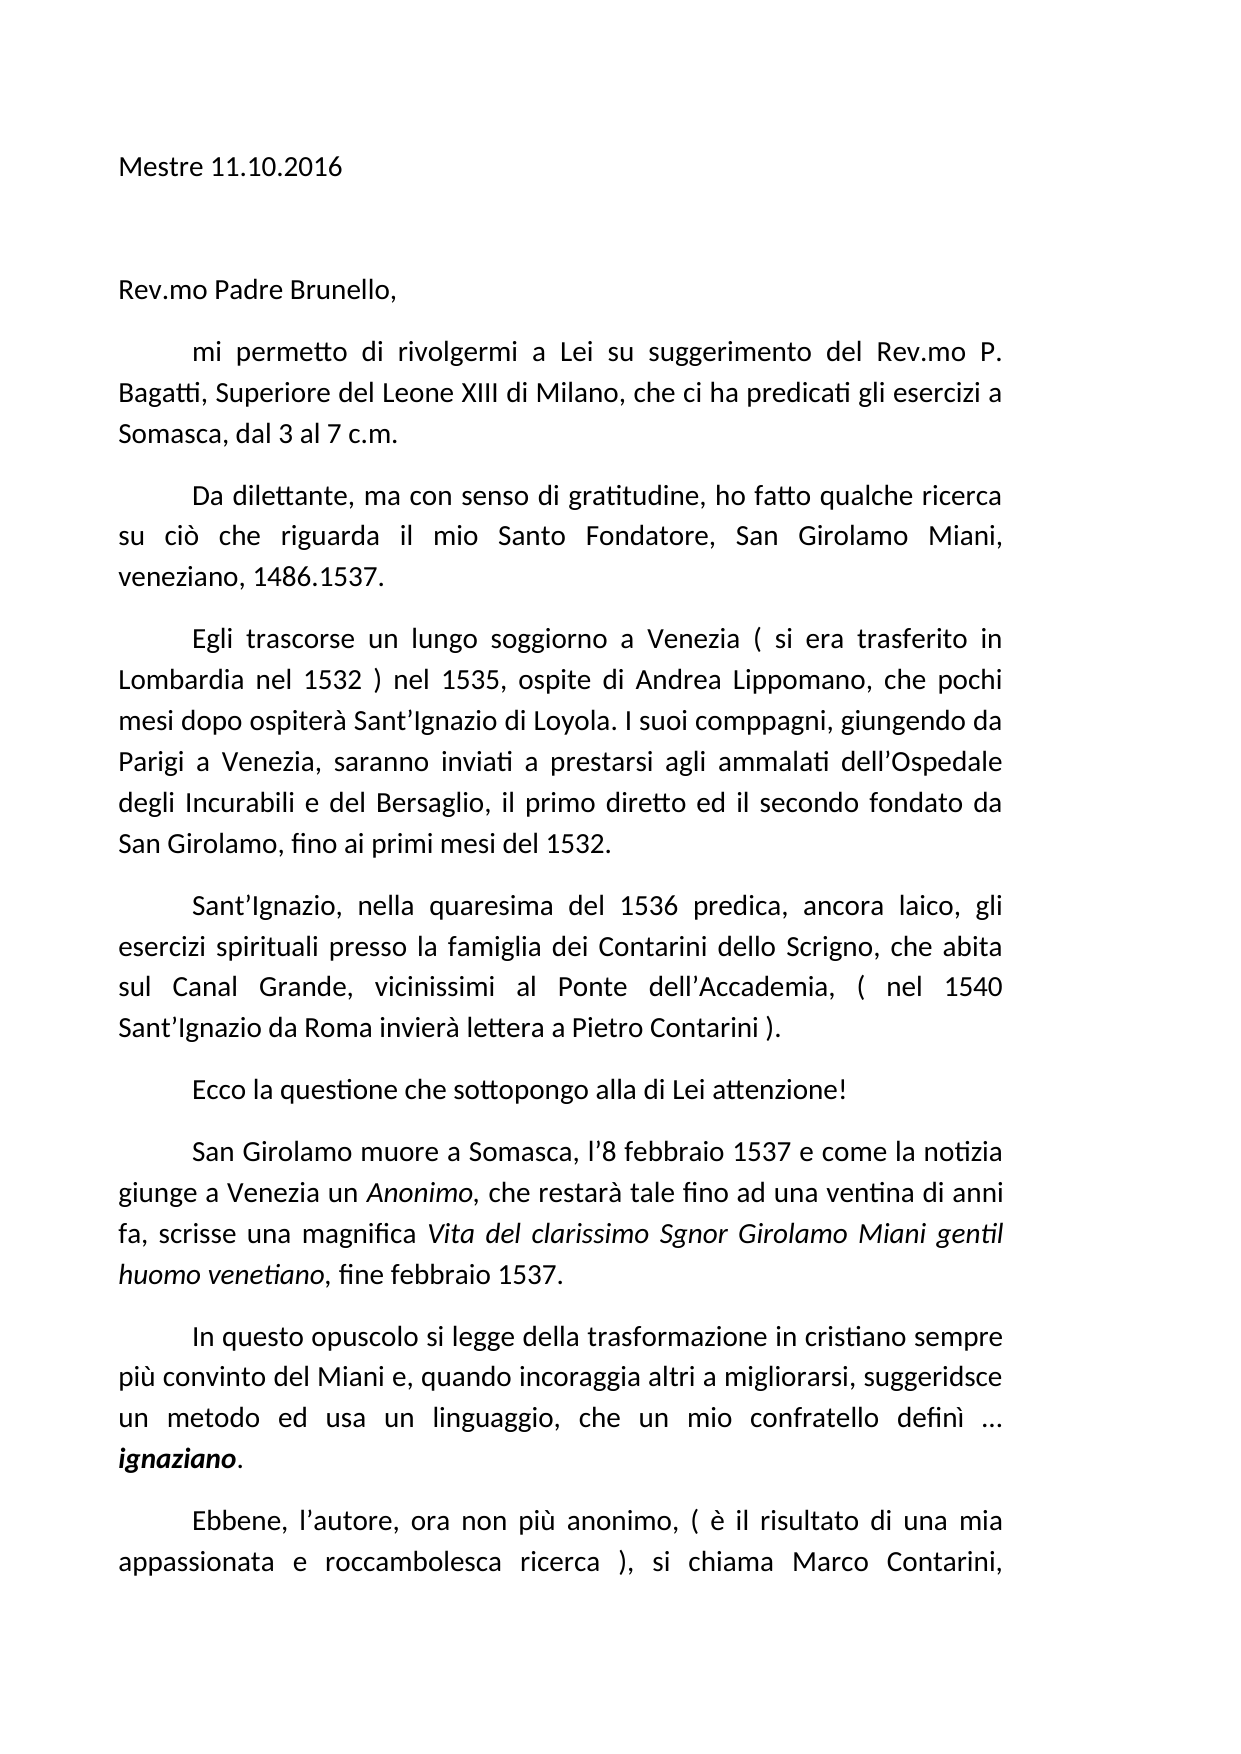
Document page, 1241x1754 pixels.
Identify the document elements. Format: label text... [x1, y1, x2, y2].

text Sant’Ignazio, nella quaresima del 1536 predica, ancora laico, gli esercizi spirituali presso la famiglia dei Contarini dello Scrigno, che abita sul Canal Grande, vicinissimi al Ponte dell’Accademia, ( nel 1540 Sant’Ignazio da Roma invierà lettera a Pietro Contarini ). [118, 887, 1004, 1045]
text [118, 1502, 1004, 1579]
text San Girolamo muore a Somasca, l’8 febbraio 1537 e come la notizia giunge a Venezia un Anonimo, che restarà tale fino ad una ventina di anni fa, scrisse una magnifica Vita del clarissimo Sgnor Girolamo Miani gentil huomo venetiano, fine febbraio 1537. [118, 1133, 1004, 1291]
text Mestre 11.10.2016 [118, 148, 1122, 183]
text Ecco la questione che sottopongo alla di Lei attenzione! [118, 1071, 1004, 1107]
text Da dilettante, ma con senso di gratitudine, ho fatto qualche ricerca su ciò che riguarda il mio Santo Fondatore, San Girolamo Miani, veneziano, 1486.1537. [118, 477, 1004, 594]
text Egli trascorse un lungo soggiorno a Venezia ( si era trasferito in Lombardia nel 1532 ) nel 1535, ospite di Andrea Lippomano, che pochi mesi dopo ospiterà Sant’Ignazio di Loyola. I suoi comppagni, giungendo da Parigi a Venezia, saranno inviati a prestarsi agli ammalati dell’Ospedale degli Incurabili e del Bersaglio, il primo diretto ed il secondo fondato da San Girolamo, fino ai primi mesi del 1532. [118, 620, 1004, 861]
text mi permetto di rivolgermi a Lei su suggerimento del Rev.mo P. Bagatti, Superiore del Leone XIII di Milano, che ci ha predicati gli esercizi a Somasca, dal 3 al 7 c.m. [118, 333, 1004, 450]
text In questo opuscolo si legge della trasformazione in cristiano sempre più convinto del Miani e, quando incoraggia altri a migliorarsi, suggeridsce un metodo ed usa un linguaggio, che un mio confratello definì … ignaziano. [118, 1318, 1004, 1476]
text Rev.mo Padre Brunello, [118, 271, 1122, 307]
